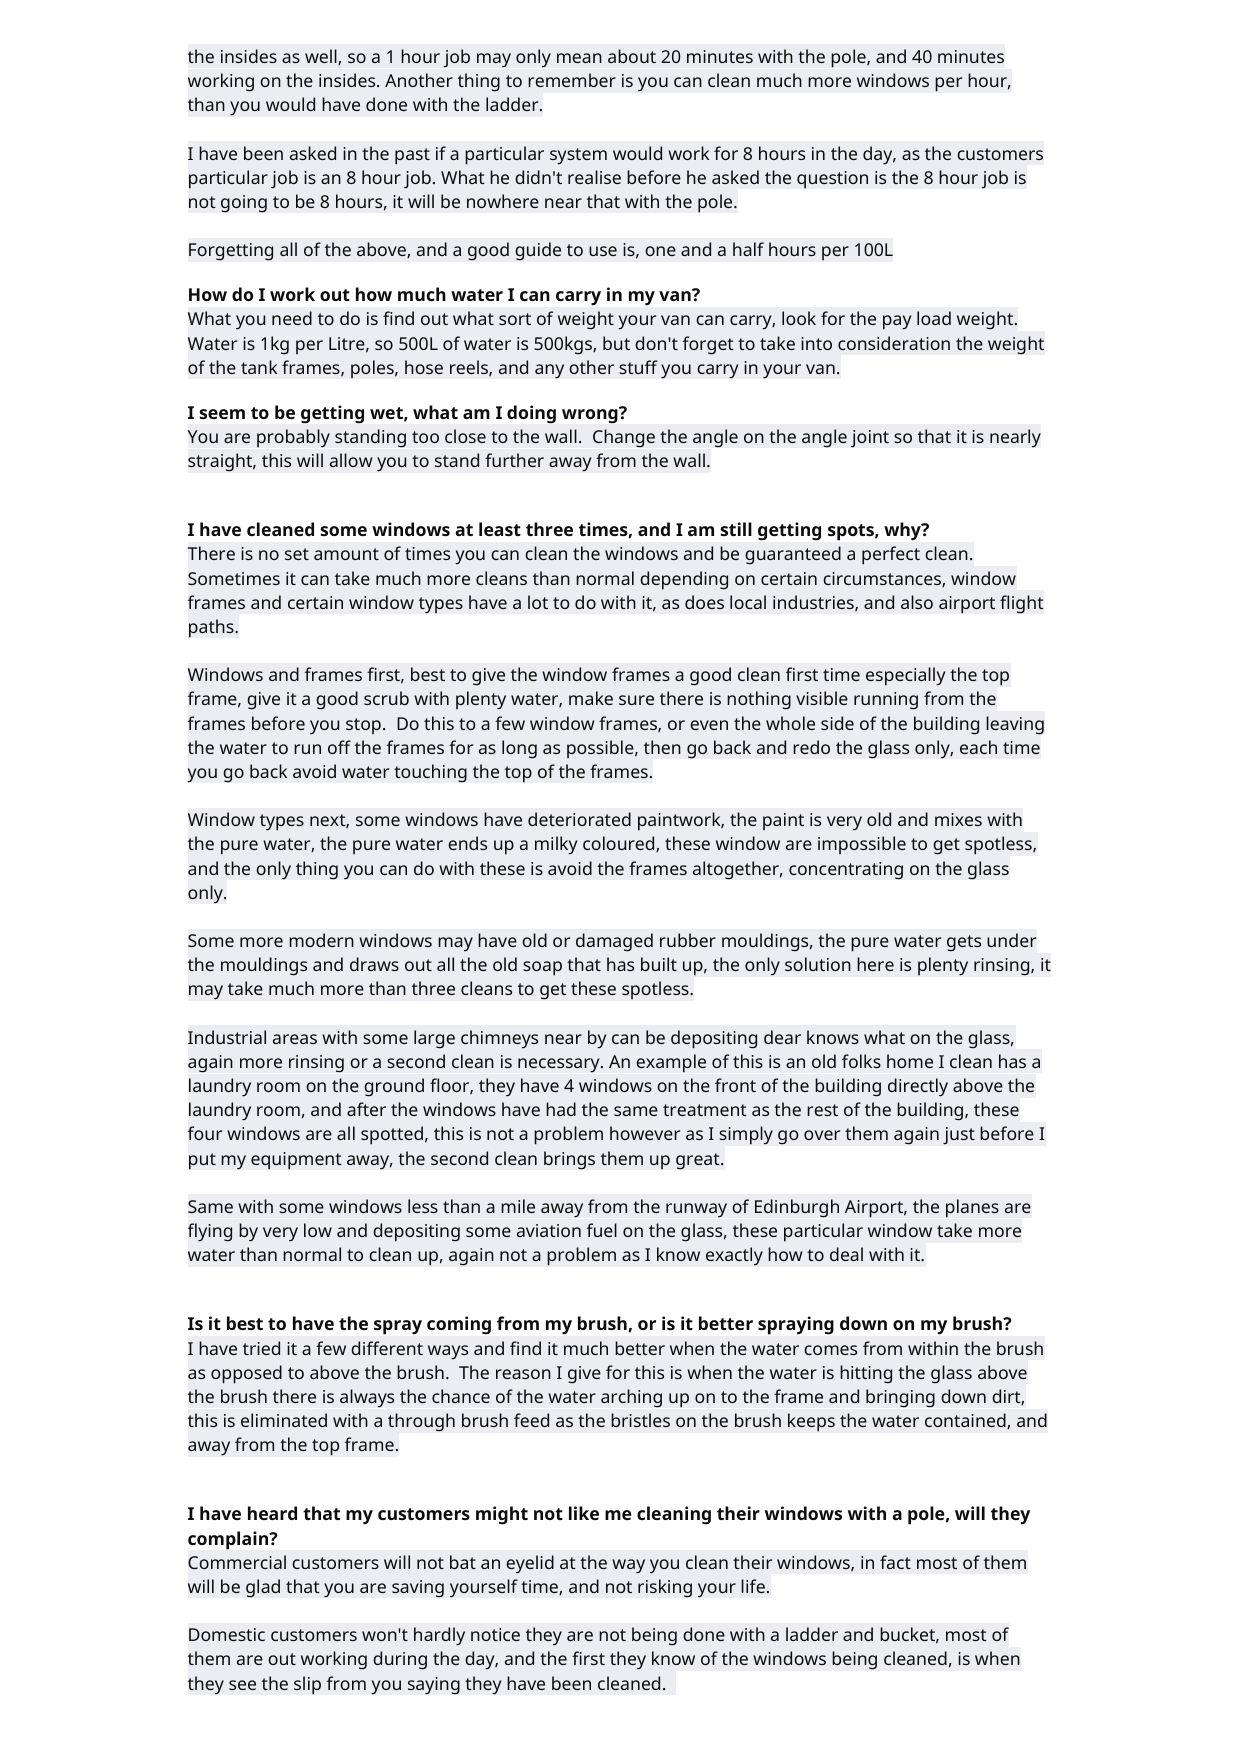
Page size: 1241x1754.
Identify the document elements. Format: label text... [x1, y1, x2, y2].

text How do I work out how much water I can carry in my van? What you need to do is find out what sort of weight your van can carry, look for the pay load weight. Water is 1kg per Litre, so 500L of water is 500kgs, but don't forget to take into consideration the weight of the tank frames, poles, hose reels, and any other stuff you carry in your van. [187, 283, 1053, 379]
text I have cleaned some windows at least three times, and I am still getting spots, why? There is no set amount of times you can clean the windows and be guaranteed a perfect clean. Sometimes it can take much more cleans than normal depending on certain circumstances, window frames and certain window types have a lot to do with it, as does local industries, and also airport flight paths. Windows and frames first, best to give the window frames a good clean first time especially the top frame, give it a good scrub with plenty water, make sure there is nothing visible running from the frames before you stop. Do this to a few window frames, or even the whole side of the building leaving the water to run off the frames for as long as possible, then go back and redo the glass only, each time you go back avoid water touching the top of the frames. Window types next, some windows have deteriorated paintwork, the paint is very old and mixes with the pure water, the pure water ends up a milky coloured, these window are impossible to get spotless, and the only thing you can do with these is avoid the frames altogether, concentrating on the glass only. Some more modern windows may have old or damaged rubber mouldings, the pure water gets under the mouldings and draws out all the old soap that has built up, the only solution here is plenty rinsing, it may take much more than three cleans to get these spotless. Industrial areas with some large chimneys near by can be depositing dear knows what on the glass, again more rinsing or a second clean is necessary. An example of this is an old folks home I clean has a laundry room on the ground floor, they have 4 windows on the front of the building directly above the laundry room, and after the windows have had the same treatment as the rest of the building, these four windows are all spotted, this is not a problem however as I simply go over them again just before I put my equipment away, the second clean brings them up great. Same with some windows less than a mile away from the runway of Edinburgh Airport, the planes are flying by very low and depositing some aviation fuel on the glass, these particular window take more water than normal to clean up, again not a problem as I know exactly how to deal with it. [187, 493, 1053, 1267]
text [187, 44, 1053, 262]
text Is it best to have the spray coming from my brush, or is it better spraying down on my brush? I have tried it a few different ways and find it much better when the water comes from within the brush as opposed to above the brush. The reason I give for this is when the water is hitting the glass above the brush there is always the chance of the water arching up on to the frame and bringing down dirt, this is eliminated with a through brush feed as the bristles on the brush keeps the water contained, and away from the top frame. [187, 1288, 1053, 1457]
text I seem to be getting wet, what am I doing wrong? You are probably standing too close to the wall. Change the angle on the angle joint so that it is nearly straight, this will allow you to stand further away from the wall. [187, 400, 1053, 473]
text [187, 1478, 1053, 1719]
